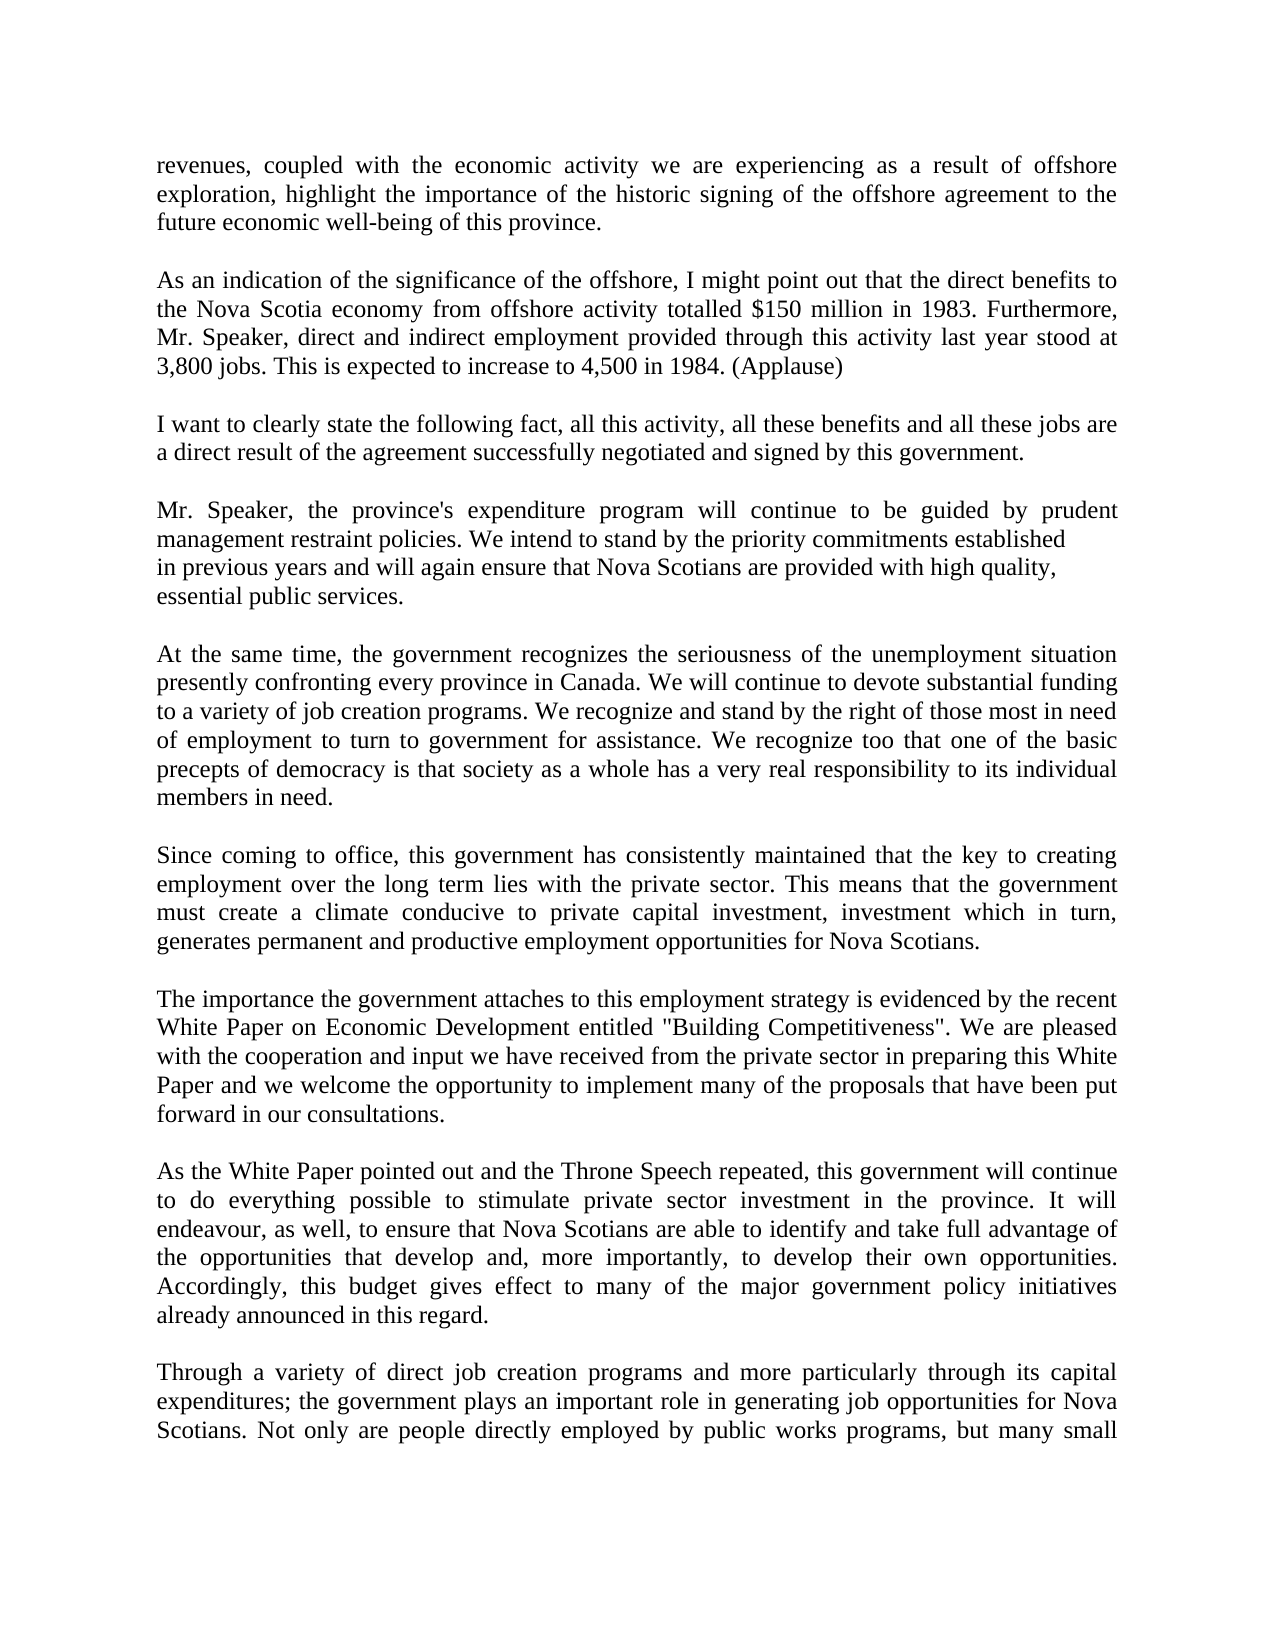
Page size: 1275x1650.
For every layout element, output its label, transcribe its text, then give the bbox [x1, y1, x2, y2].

text in previous years and will again ensure that Nova Scotians are provided with high quality, [156, 552, 1118, 581]
text As an indication of the significance of the offshore, I might point out that the direct benefits to the Nova Scotia economy from offshore activity totalled $150 million in 1983. Furthermore, Mr. Speaker, direct and indirect employment provided through this activity last year stood at 3,800 jobs. This is expected to increase to 4,500 in 1984. (Applause) [156, 265, 1118, 380]
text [156, 1357, 1118, 1444]
text At the same time, the government recognizes the seriousness of the unemployment situation presently confronting every province in Canada. We will continue to devote substantial funding to a variety of job creation programs. We recognize and stand by the right of those most in need of employment to turn to government for assistance. We recognize too that one of the basic precepts of democracy is that society as a whole has a very real responsibility to its individual members in need. [156, 639, 1118, 811]
text Since coming to office, this government has consistently maintained that the key to creating employment over the long term lies with the private sector. This means that the government must create a climate conducive to private capital investment, investment which in turn, generates permanent and productive employment opportunities for Nova Scotians. [156, 840, 1118, 955]
text As the White Paper pointed out and the Throne Speech repeated, this government will continue to do everything possible to stimulate private sector investment in the province. It will endeavour, as well, to ensure that Nova Scotians are able to identify and take full advantage of the opportunities that develop and, more importantly, to develop their own opportunities. Accordingly, this budget gives effect to many of the major government policy initiatives already announced in this regard. [156, 1156, 1118, 1329]
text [156, 150, 1118, 236]
text I want to clearly state the following fact, all this activity, all these benefits and all these jobs are a direct result of the agreement successfully negotiated and signed by this government. [156, 409, 1118, 466]
text essential public services. [156, 581, 1118, 610]
text The importance the government attaches to this employment strategy is evidenced by the recent White Paper on Economic Development entitled "Building Competitiveness". We are pleased with the cooperation and input we have received from the private sector in preparing this White Paper and we welcome the opportunity to implement many of the proposals that have been put forward in our consultations. [156, 984, 1118, 1127]
text Mr. Speaker, the province's expenditure program will continue to be guided by prudent management restraint policies. We intend to stand by the priority commitments established [156, 495, 1118, 552]
